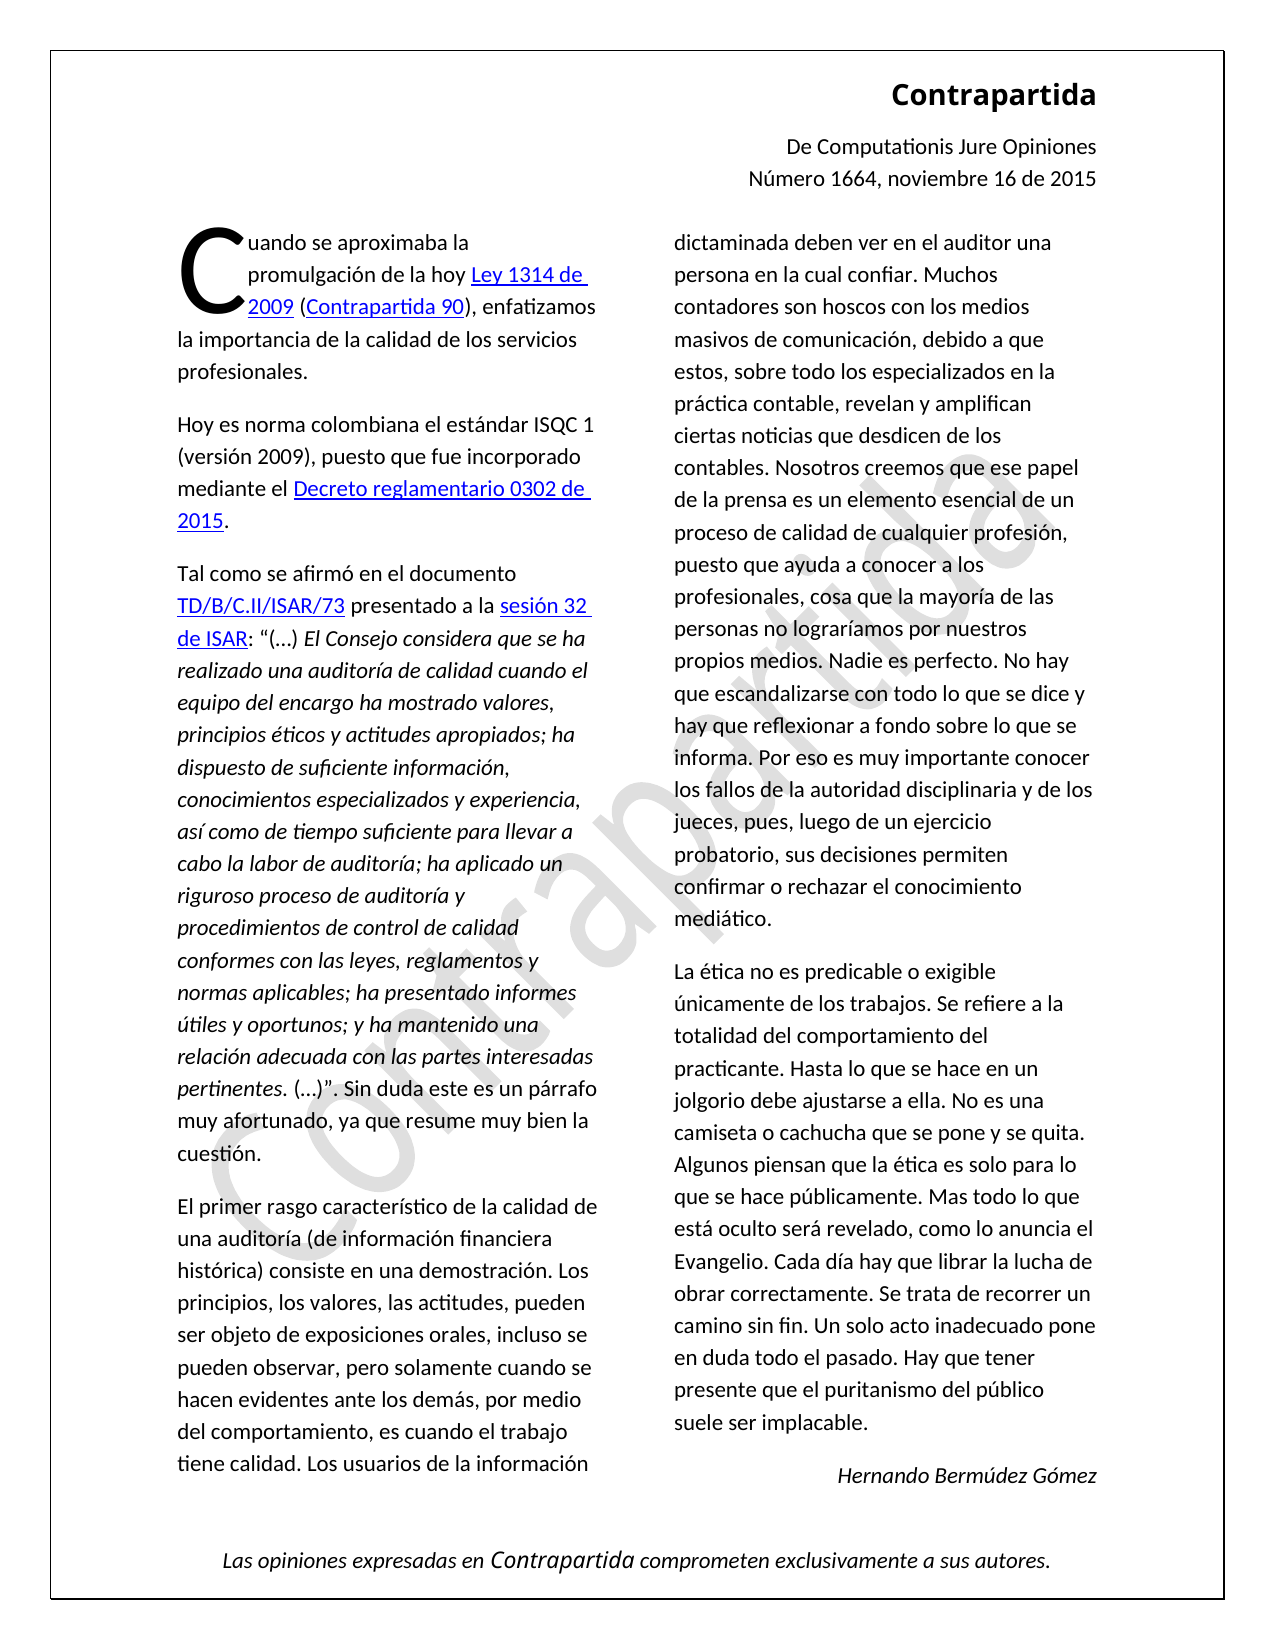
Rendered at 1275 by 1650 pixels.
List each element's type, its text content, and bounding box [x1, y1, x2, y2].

text uando se aproximaba la promulgación de la hoy Ley 1314 de 2009 (Contrapartida 90), enfatizamos la importancia de la calidad de los servicios profesionales. [177, 228, 600, 385]
text La ética no es predicable o exigible únicamente de los trabajos. Se refiere a la totalidad del comportamiento del practicante. Hasta lo que se hace en un jolgorio debe ajustarse a ella. No es una camiseta o cachucha que se pone y se quita. Algunos piensan que la ética es solo para lo que se hace públicamente. Mas todo lo que está oculto será revelado, como lo anuncia el Evangelio. Cada día hay que librar la lucha de obrar correctamente. Se trata de recorrer un camino sin fin. Un solo acto inadecuado pone en duda todo el pasado. Hay que tener presente que el puritanismo del público suele ser implacable. [674, 957, 1097, 1436]
text Hernando Bermúdez Gómez [674, 1461, 1097, 1489]
text Tal como se afirmó en el documento TD/B/C.II/ISAR/73 presentado a la sesión 32 de ISAR: “(…) El Consejo considera que se ha realizado una auditoría de calidad cuando el equipo del encargo ha mostrado valores, principios éticos y actitudes apropiados; ha dispuesto de suficiente información, conocimientos especializados y experiencia, así como de tiempo suficiente para llevar a cabo la labor de auditoría; ha aplicado un riguroso proceso de auditoría y procedimientos de control de calidad conformes con las leyes, reglamentos y normas aplicables; ha presentado informes útiles y oportunos; y ha mantenido una relación adecuada con las partes interesadas pertinentes. (…)”. Sin duda este es un párrafo muy afortunado, ya que resume muy bien la cuestión. [177, 559, 600, 1167]
text El primer rasgo característico de la calidad de una auditoría (de información financiera histórica) consiste en una demostración. Los principios, los valores, las actitudes, pueden ser objeto de exposiciones orales, incluso se pueden observar, pero solamente cuando se hacen evidentes ante los demás, por medio del comportamiento, es cuando el trabajo tiene calidad. Los usuarios de la información dictaminada deben ver en el auditor una persona en la cual confiar. Muchos contadores son hoscos con los medios masivos de comunicación, debido a que estos, sobre todo los especializados en la práctica contable, revelan y amplifican ciertas noticias que desdicen de los contables. Nosotros creemos que ese papel de la prensa es un elemento esencial de un proceso de calidad de cualquier profesión, puesto que ayuda a conocer a los profesionales, cosa que la mayoría de las personas no lograríamos por nuestros propios medios. Nadie es perfecto. No hay que escandalizarse con todo lo que se dice y hay que reflexionar a fondo sobre lo que se informa. Por eso es muy importante conocer los fallos de la autoridad disciplinaria y de los jueces, pues, luego de un ejercicio probatorio, sus decisiones permiten confirmar o rechazar el conocimiento mediático. [674, 228, 1097, 932]
text El primer rasgo característico de la calidad de una auditoría (de información financiera histórica) consiste en una demostración. Los principios, los valores, las actitudes, pueden ser objeto de exposiciones orales, incluso se pueden observar, pero solamente cuando se hacen evidentes ante los demás, por medio del comportamiento, es cuando el trabajo tiene calidad. Los usuarios de la información dictaminada deben ver en el auditor una persona en la cual confiar. Muchos contadores son hoscos con los medios masivos de comunicación, debido a que estos, sobre todo los especializados en la práctica contable, revelan y amplifican ciertas noticias que desdicen de los contables. Nosotros creemos que ese papel de la prensa es un elemento esencial de un proceso de calidad de cualquier profesión, puesto que ayuda a conocer a los profesionales, cosa que la mayoría de las personas no lograríamos por nuestros propios medios. Nadie es perfecto. No hay que escandalizarse con todo lo que se dice y hay que reflexionar a fondo sobre lo que se informa. Por eso es muy importante conocer los fallos de la autoridad disciplinaria y de los jueces, pues, luego de un ejercicio probatorio, sus decisiones permiten confirmar o rechazar el conocimiento mediático. [177, 1192, 600, 1477]
text Hoy es norma colombiana el estándar ISQC 1 (versión 2009), puesto que fue incorporado mediante el Decreto reglamentario 0302 de 2015. [177, 410, 600, 534]
